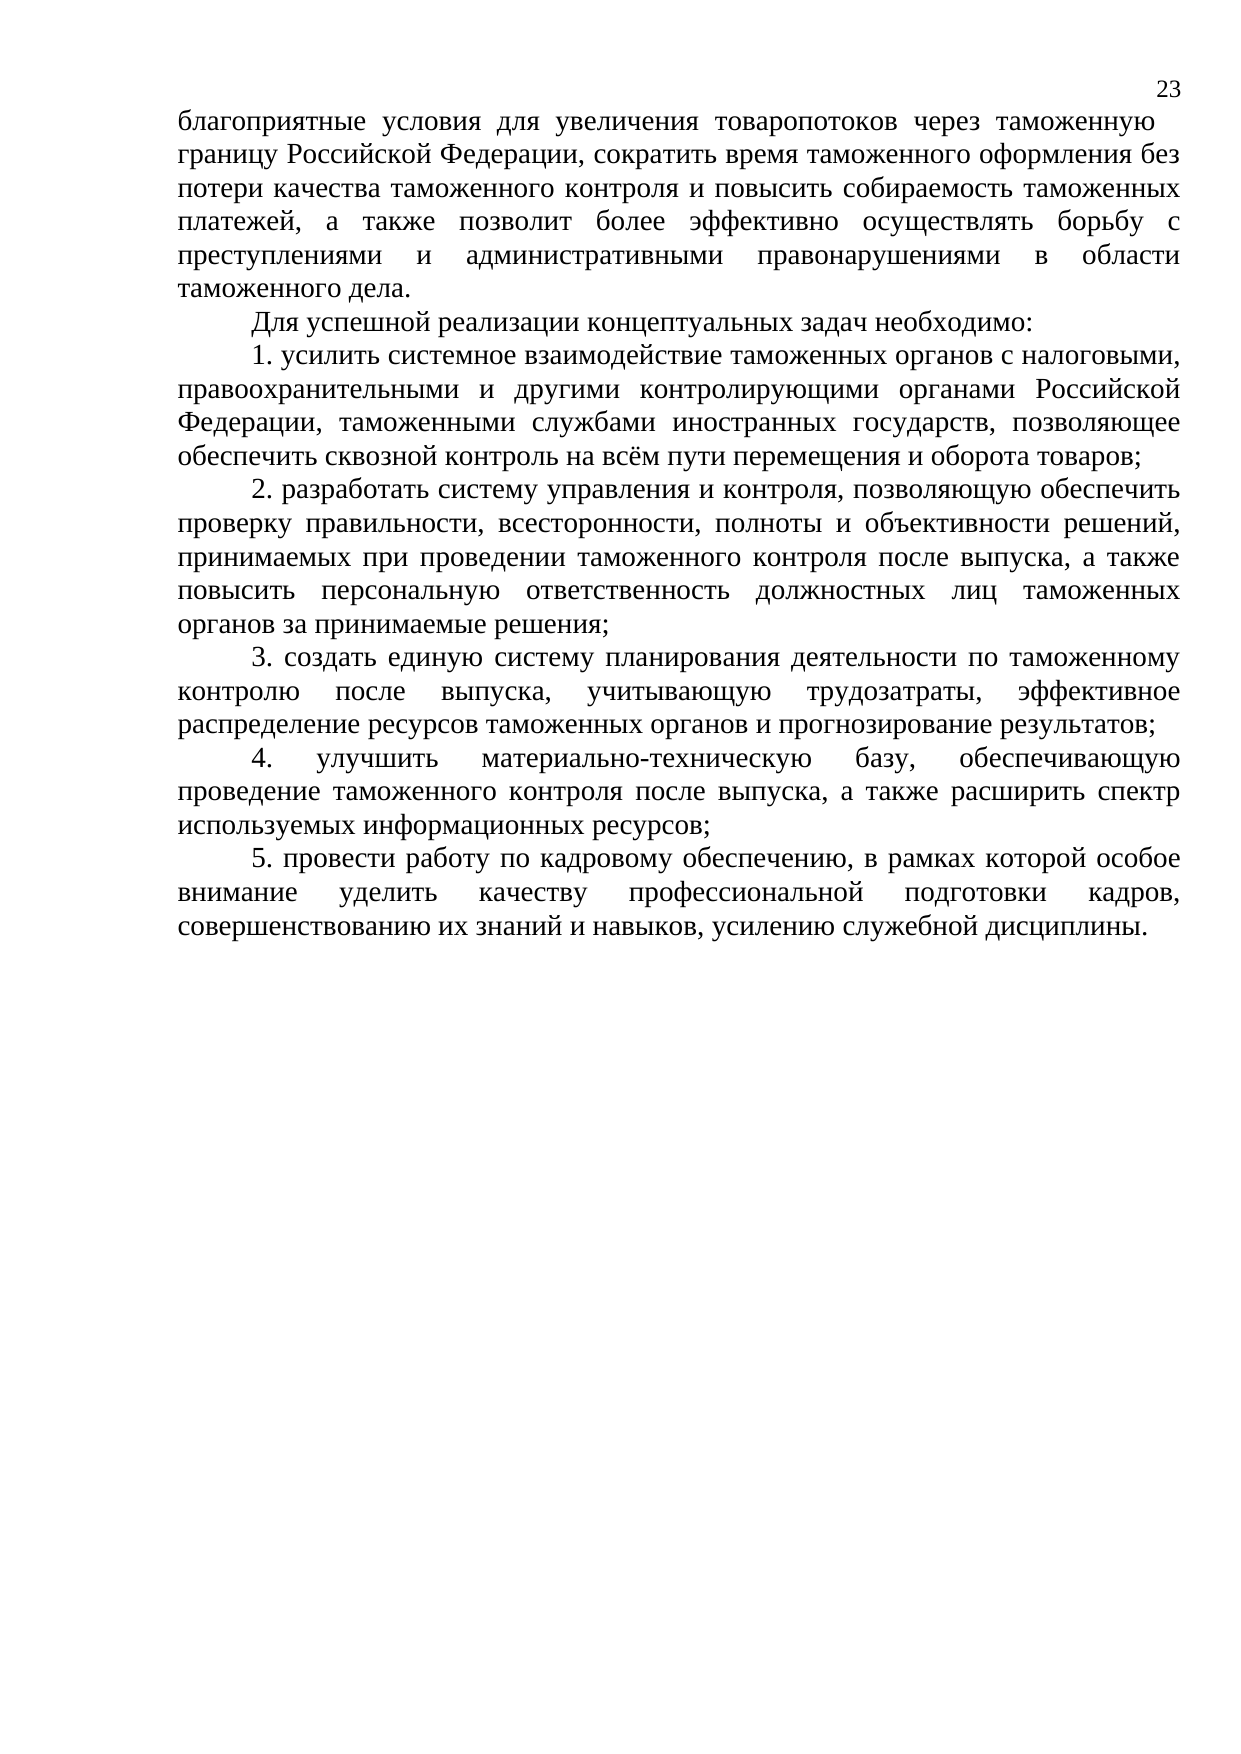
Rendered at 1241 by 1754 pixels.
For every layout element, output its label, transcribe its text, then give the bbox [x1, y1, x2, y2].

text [177, 103, 1181, 304]
text 1. усилить системное взаимодействие таможенных органов с налоговыми, правоохранительными и другими контролирующими органами Российской Федерации, таможенными службами иностранных государств, позволяющее обеспечить сквозной контроль на всём пути перемещения и оборота товаров; [177, 337, 1181, 472]
text Для успешной реализации концептуальных задач необходимо: [177, 304, 1181, 337]
text 4. улучшить материально-техническую базу, обеспечивающую проведение таможенного контроля после выпуска, а также расширить спектр используемых информационных ресурсов; [177, 740, 1181, 841]
text 5. провести работу по кадровому обеспечению, в рамках которой особое внимание уделить качеству профессиональной подготовки кадров, совершенствованию их знаний и навыков, усилению служебной дисциплины. [177, 841, 1181, 941]
text 2. разработать систему управления и контроля, позволяющую обеспечить проверку правильности, всесторонности, полноты и объективности решений, принимаемых при проведении таможенного контроля после выпуска, а также повысить персональную ответственность должностных лиц таможенных органов за принимаемые решения; [177, 472, 1181, 639]
text 3. создать единую систему планирования деятельности по таможенному контролю после выпуска, учитывающую трудозатраты, эффективное распределение ресурсов таможенных органов и прогнозирование результатов; [177, 639, 1181, 740]
